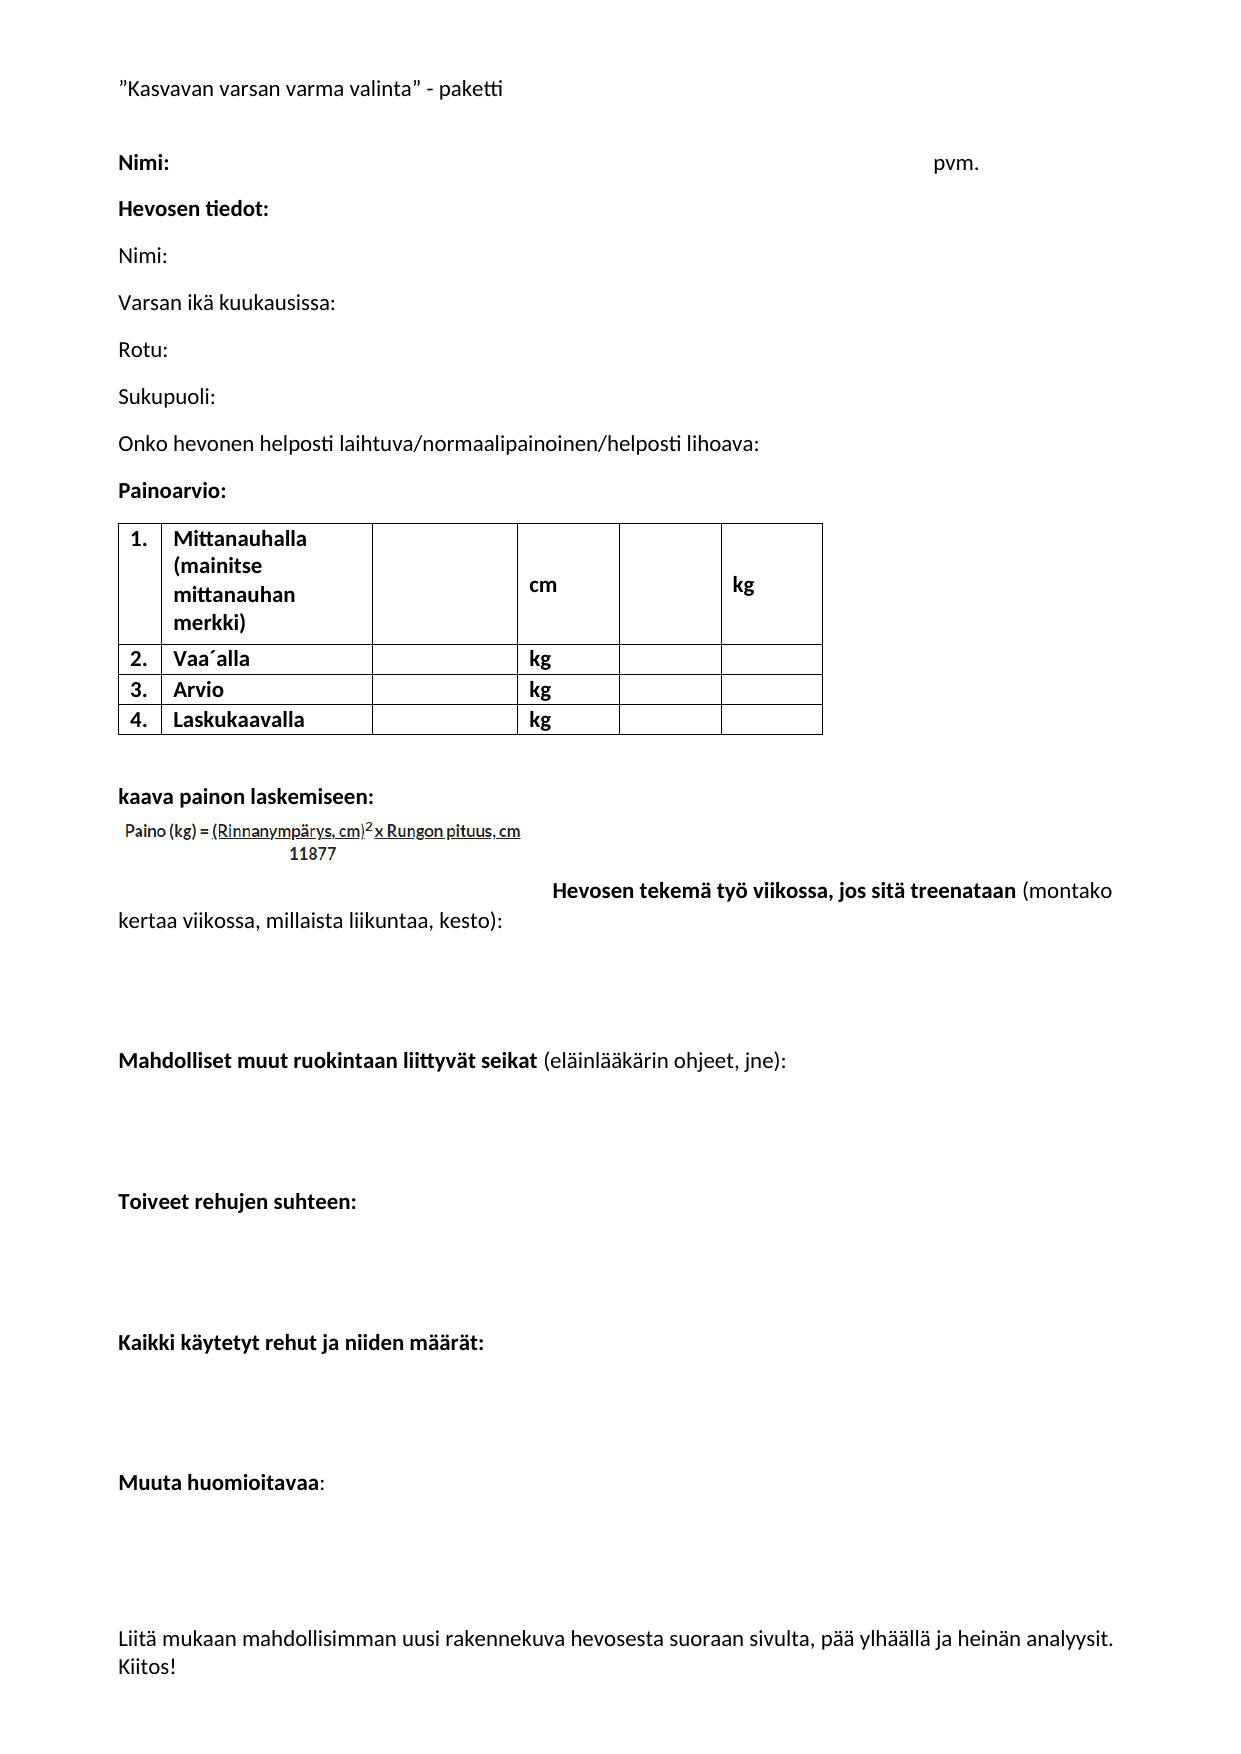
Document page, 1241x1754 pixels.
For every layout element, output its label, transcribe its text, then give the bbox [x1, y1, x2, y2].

text Hevosen tiedot: [118, 194, 1122, 222]
table_cell [620, 705, 721, 734]
table_cell kg [518, 705, 619, 734]
table_header [373, 524, 517, 643]
table_header Mittanauhalla (mainitse mittanauhan merkki) [162, 524, 372, 643]
text kaava painon laskemiseen: [118, 782, 1122, 810]
table_cell [722, 705, 822, 734]
text Muuta huomioitavaa: [118, 1468, 1122, 1496]
table_header [620, 524, 721, 643]
text Kaikki käytetyt rehut ja niiden määrät: [118, 1328, 1122, 1356]
table_header 1. [119, 524, 161, 643]
text Rotu: [118, 335, 1122, 363]
table_cell [620, 675, 721, 704]
text Nimi: pvm. [118, 148, 1122, 176]
text Toiveet rehujen suhteen: [118, 1187, 1122, 1215]
text Nimi: [118, 241, 1122, 269]
text Painoarvio: [118, 476, 1122, 504]
table_cell 4. [119, 705, 161, 734]
table_cell Vaa´alla [162, 645, 372, 674]
table_cell Laskukaavalla [162, 705, 372, 734]
text Onko hevonen helposti laihtuva/normaalipainoinen/helposti lihoava: [118, 429, 1122, 457]
table_cell kg [518, 675, 619, 704]
table_cell [373, 645, 517, 674]
table_cell [373, 675, 517, 704]
table_cell [722, 675, 822, 704]
table_cell [722, 645, 822, 674]
table_header cm [518, 524, 619, 643]
table_cell kg [518, 645, 619, 674]
table_cell 2. [119, 645, 161, 674]
text Mahdolliset muut ruokintaan liittyvät seikat (eläinlääkärin ohjeet, jne): [118, 1047, 1122, 1074]
table_cell Arvio [162, 675, 372, 704]
text Hevosen tekemä työ viikossa, jos sitä treenataan (montako kertaa viikossa, millaista liikuntaa, kesto): [118, 876, 1122, 934]
text Sukupuoli: [118, 382, 1122, 410]
text Varsan ikä kuukausissa: [118, 288, 1122, 316]
table_cell [620, 645, 721, 674]
table_cell 3. [119, 675, 161, 704]
picture [117, 813, 534, 864]
table_header kg [722, 524, 822, 643]
table_cell [373, 705, 517, 734]
